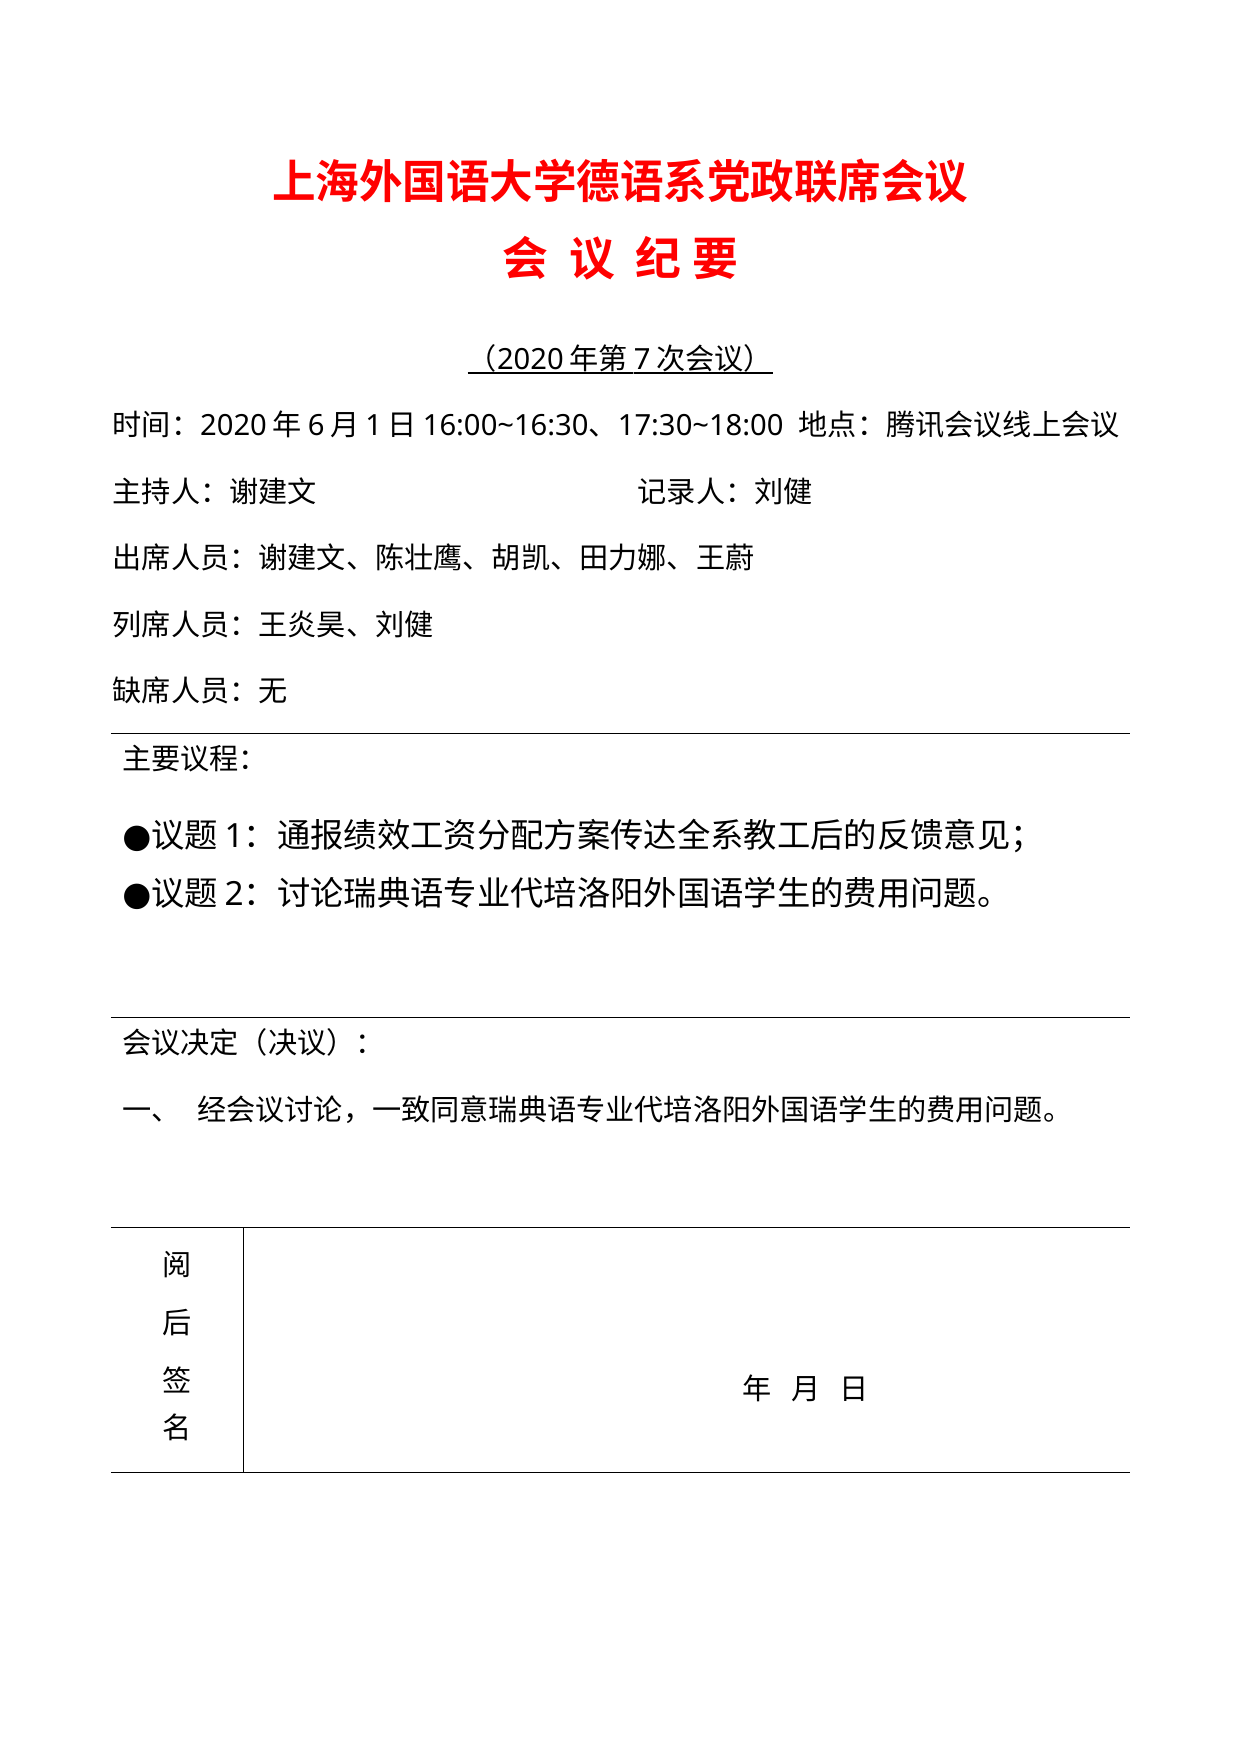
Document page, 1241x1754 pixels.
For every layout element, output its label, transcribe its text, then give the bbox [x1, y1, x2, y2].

text 出席人员：谢建文、陈壮鹰、胡凯、田力娜、王蔚 [112, 533, 1128, 579]
text （2020年第7次会议） [112, 334, 1128, 379]
table_cell 年 月 日 [244, 1228, 1129, 1472]
text 缺席人员：无 [112, 666, 1128, 712]
table_header 主要议程： ●议题1：通报绩效工资分配方案传达全系教工后的反馈意见； ●议题2：讨论瑞典语专业代培洛阳外国语学生的费用问题。 [111, 734, 1129, 1017]
text 会 议 纪 要 [112, 210, 1128, 301]
table_cell 会议决定（决议）： 经会议讨论，一致同意瑞典语专业代培洛阳外国语学生的费用问题。 [111, 1018, 1129, 1227]
text 主持人：谢建文 记录人：刘健 [112, 467, 1128, 512]
table_cell 阅 后 签 名 [111, 1228, 243, 1472]
text 时间：2020年6月1日16:00~16:30、17:30~18:00 地点：腾讯会议线上会议 [112, 401, 1128, 446]
text 上海外国语大学德语系党政联席会议 [112, 152, 1128, 210]
text 列席人员：王炎昊、刘健 [112, 600, 1128, 645]
